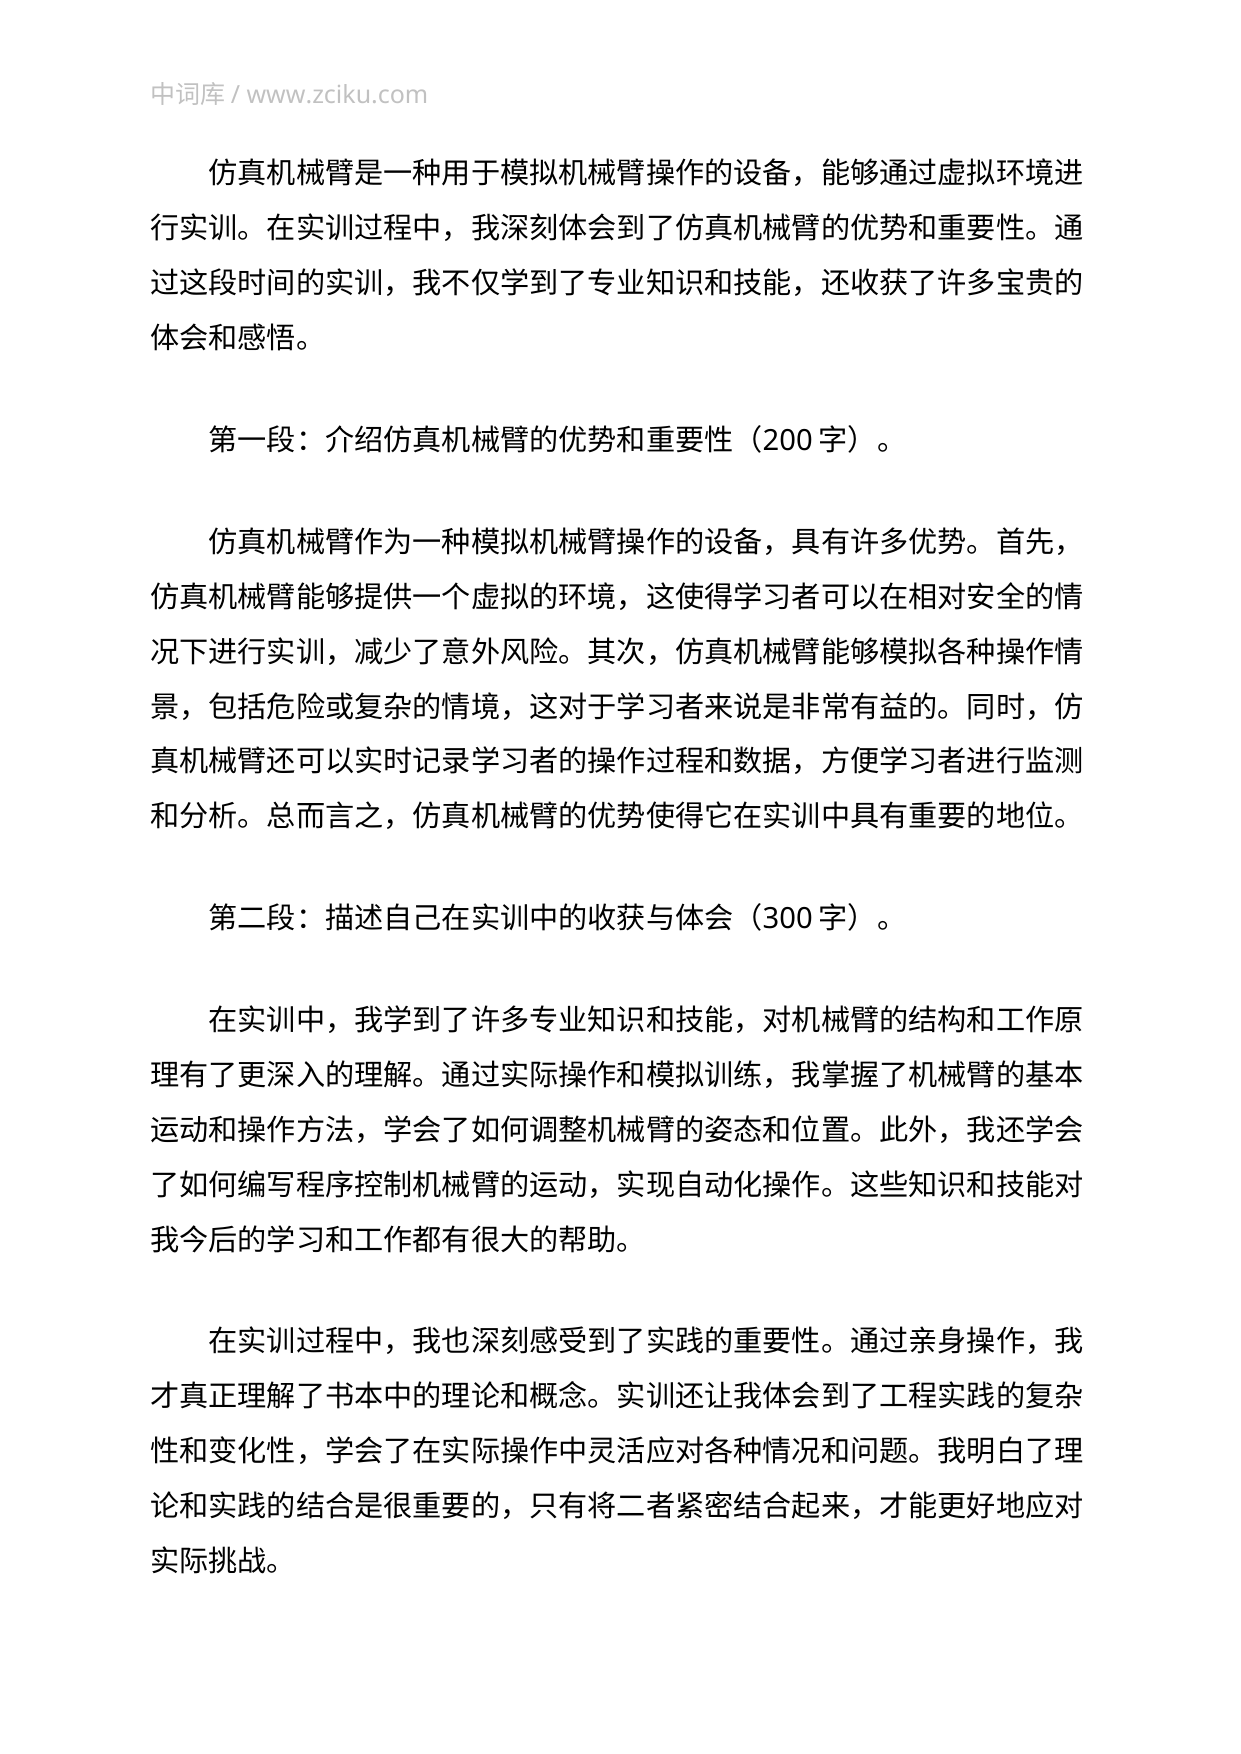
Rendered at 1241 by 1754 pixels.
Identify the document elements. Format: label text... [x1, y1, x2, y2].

text 仿真机械臂作为一种模拟机械臂操作的设备，具有许多优势。首先，仿真机械臂能够提供一个虚拟的环境，这使得学习者可以在相对安全的情况下进行实训，减少了意外风险。其次，仿真机械臂能够模拟各种操作情景，包括危险或复杂的情境，这对于学习者来说是非常有益的。同时，仿真机械臂还可以实时记录学习者的操作过程和数据，方便学习者进行监测和分析。总而言之，仿真机械臂的优势使得它在实训中具有重要的地位。 [150, 518, 1090, 835]
text 在实训中，我学到了许多专业知识和技能，对机械臂的结构和工作原理有了更深入的理解。通过实际操作和模拟训练，我掌握了机械臂的基本运动和操作方法，学会了如何调整机械臂的姿态和位置。此外，我还学会了如何编写程序控制机械臂的运动，实现自动化操作。这些知识和技能对我今后的学习和工作都有很大的帮助。 [150, 997, 1090, 1258]
text 第二段：描述自己在实训中的收获与体会（300字）。 [150, 895, 1090, 937]
text 仿真机械臂是一种用于模拟机械臂操作的设备，能够通过虚拟环境进行实训。在实训过程中，我深刻体会到了仿真机械臂的优势和重要性。通过这段时间的实训，我不仅学到了专业知识和技能，还收获了许多宝贵的体会和感悟。 [150, 150, 1090, 357]
text 在实训过程中，我也深刻感受到了实践的重要性。通过亲身操作，我才真正理解了书本中的理论和概念。实训还让我体会到了工程实践的复杂性和变化性，学会了在实际操作中灵活应对各种情况和问题。我明白了理论和实践的结合是很重要的，只有将二者紧密结合起来，才能更好地应对实际挑战。 [150, 1318, 1090, 1580]
text 第一段：介绍仿真机械臂的优势和重要性（200字）。 [150, 416, 1090, 459]
